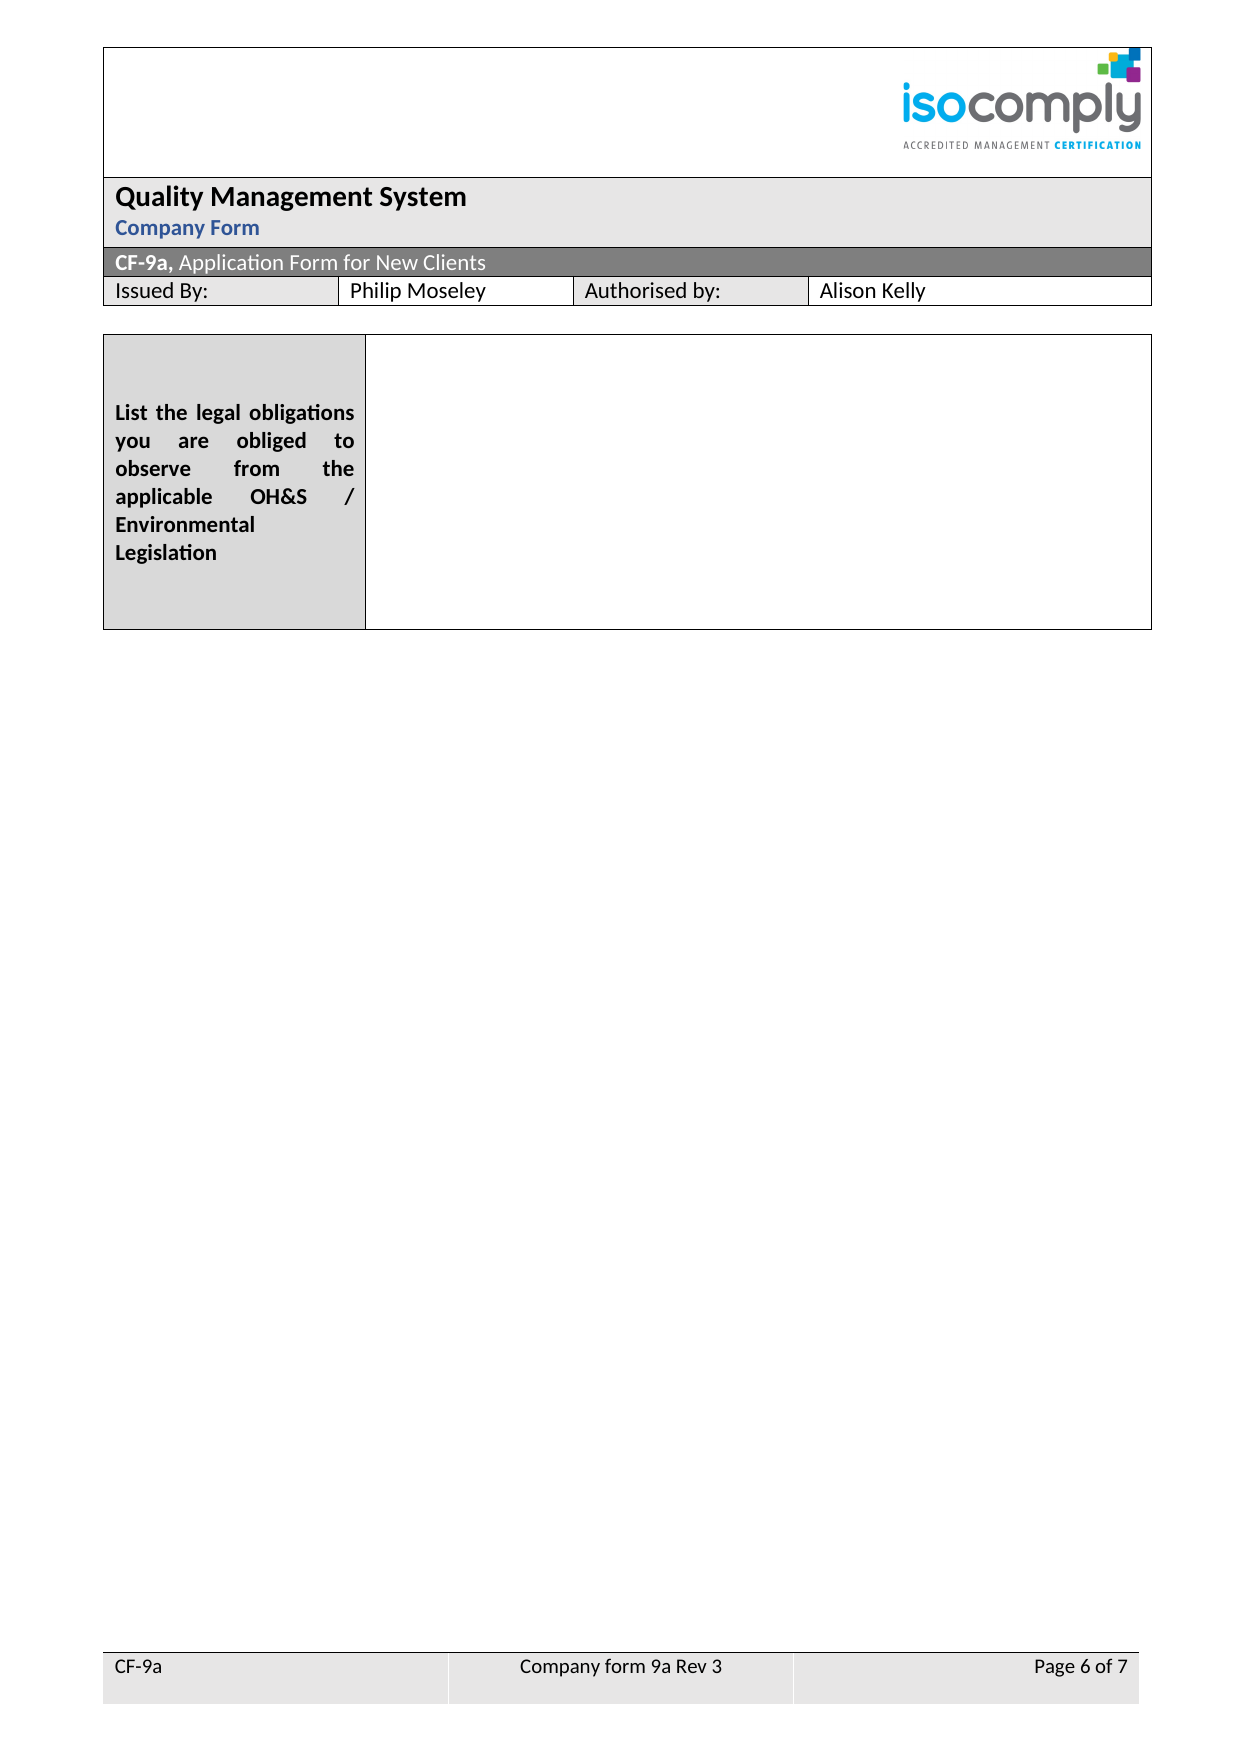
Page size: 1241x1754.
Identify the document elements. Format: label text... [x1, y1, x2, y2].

picture [903, 48, 1141, 149]
table_header List the legal obligations you are obliged to observe from the applicable OH&S / Environmental Legislation [104, 335, 365, 629]
table_header [366, 335, 1151, 629]
